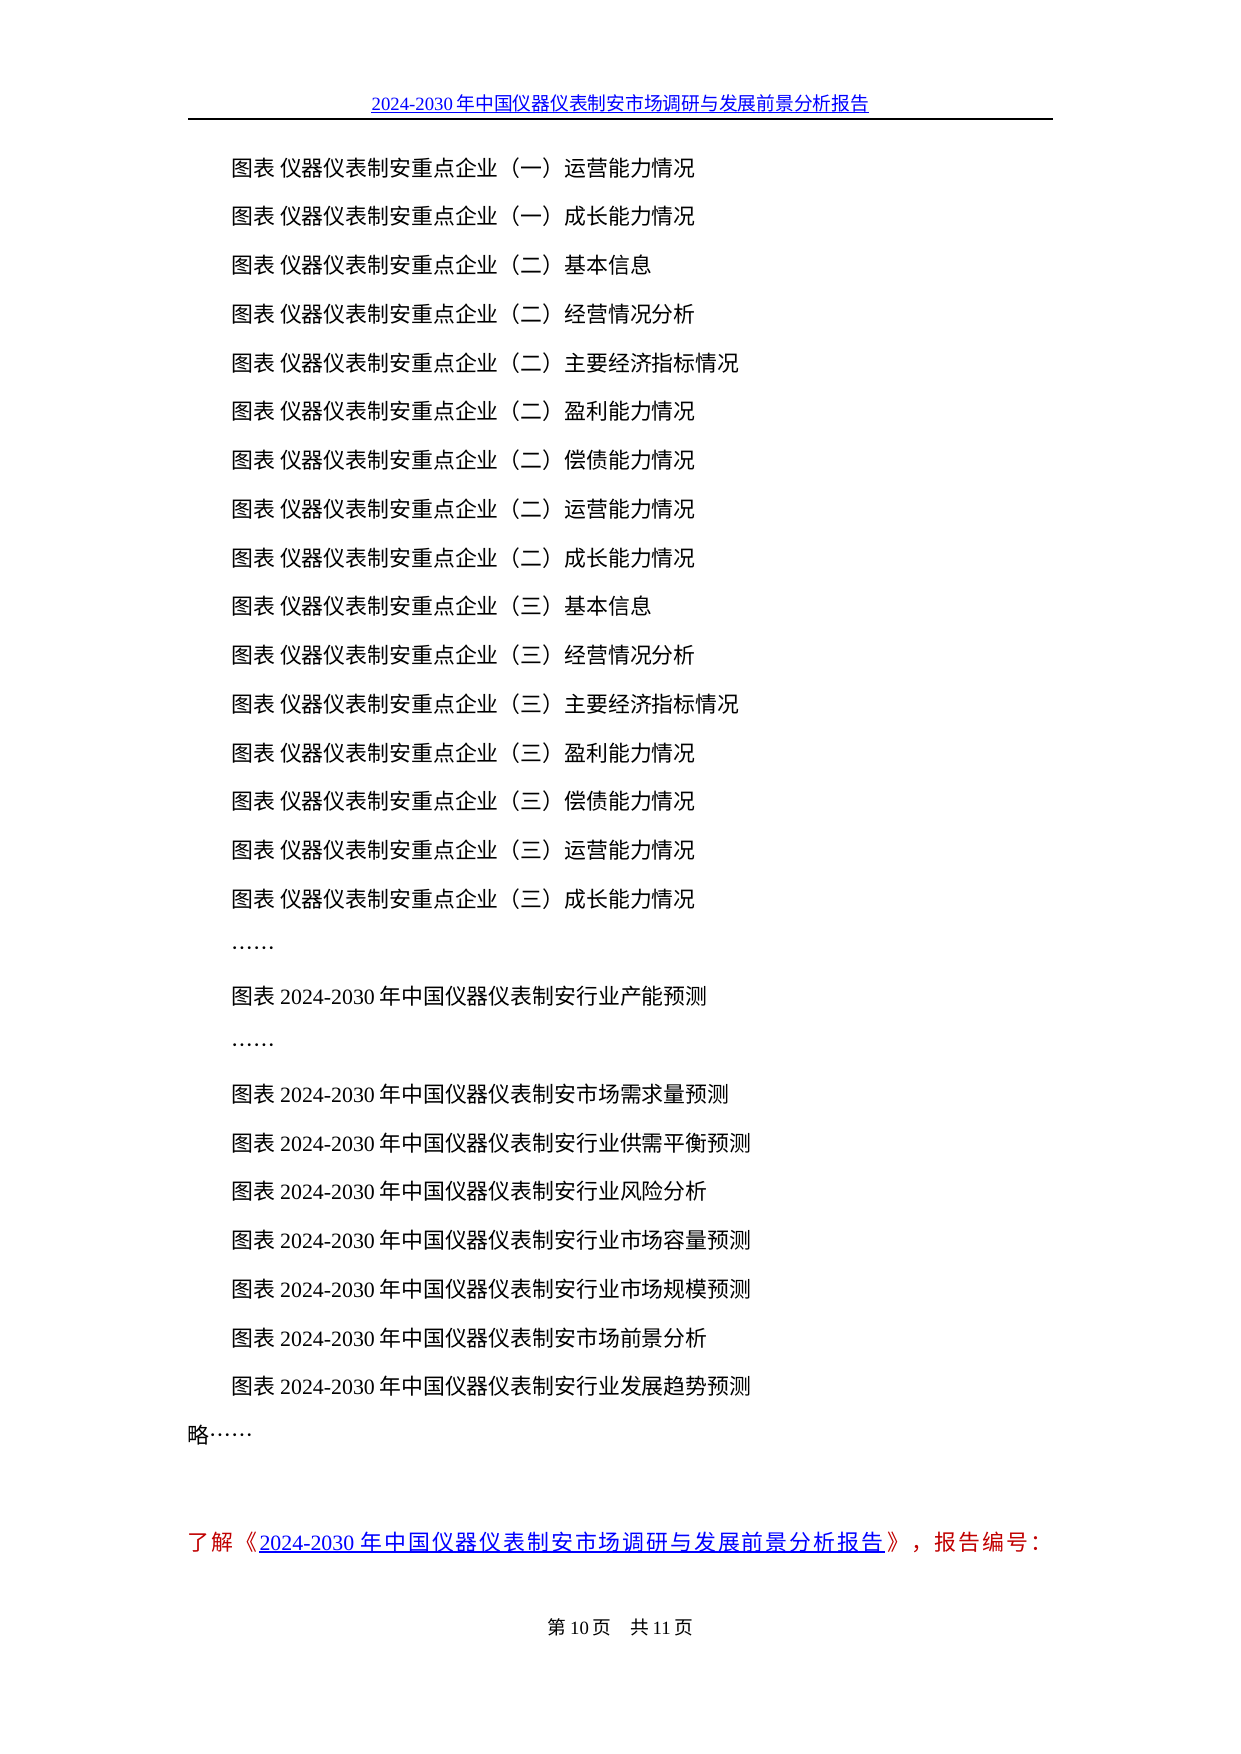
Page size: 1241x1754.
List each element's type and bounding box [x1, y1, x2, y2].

text [187, 1524, 1053, 1557]
text [187, 150, 1053, 1450]
